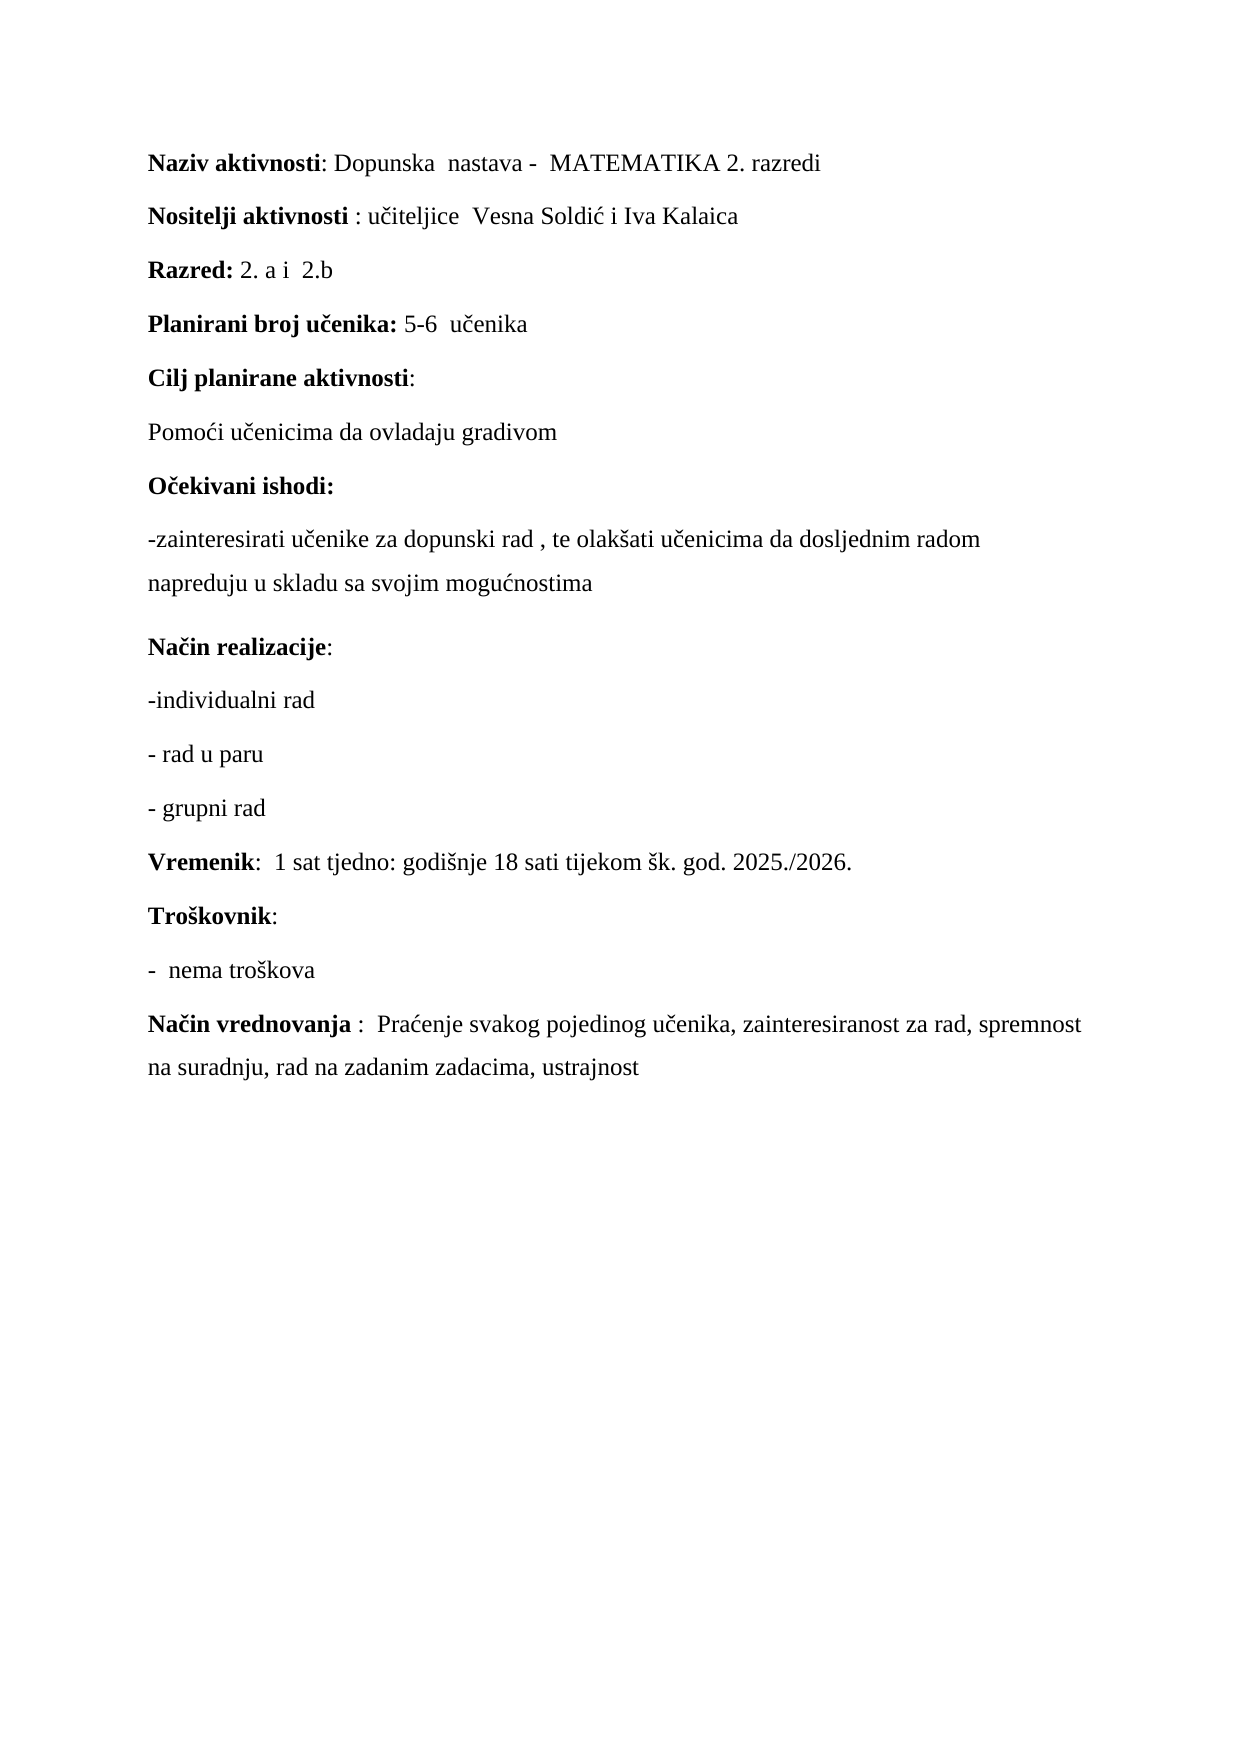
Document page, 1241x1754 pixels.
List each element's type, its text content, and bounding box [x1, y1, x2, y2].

text Način vrednovanja : Praćenje svakog pojedinog učenika, zainteresiranost za rad, spremnost na suradnju, rad na zadanim zadacima, ustrajnost [148, 1009, 1093, 1081]
text Očekivani ishodi: [148, 471, 1093, 499]
text - nema troškova [148, 955, 1093, 983]
text - rad u paru [148, 739, 1093, 768]
text Planirani broj učenika: 5-6 učenika [148, 309, 1093, 338]
text Razred: 2. a i 2.b [148, 255, 1093, 284]
text Cilj planirane aktivnosti: [148, 363, 1093, 392]
text - grupni rad [148, 793, 1093, 822]
text -individualni rad [148, 686, 1093, 714]
text Troškovnik: [148, 901, 1093, 930]
text Nositelji aktivnosti : učiteljice Vesna Soldić i Iva Kalaica [148, 201, 1093, 230]
text Naziv aktivnosti: Dopunska nastava - MATEMATIKA 2. razredi [148, 148, 1093, 176]
text Način realizacije: [148, 632, 1093, 660]
text Pomoći učenicima da ovladaju gradivom [148, 417, 1093, 446]
text Vremenik: 1 sat tjedno: godišnje 18 sati tijekom šk. god. 2025./2026. [148, 847, 1093, 876]
text -zainteresirati učenike za dopunski rad , te olakšati učenicima da dosljednim radom napreduju u skladu sa svojim mogućnostima [148, 524, 1093, 596]
